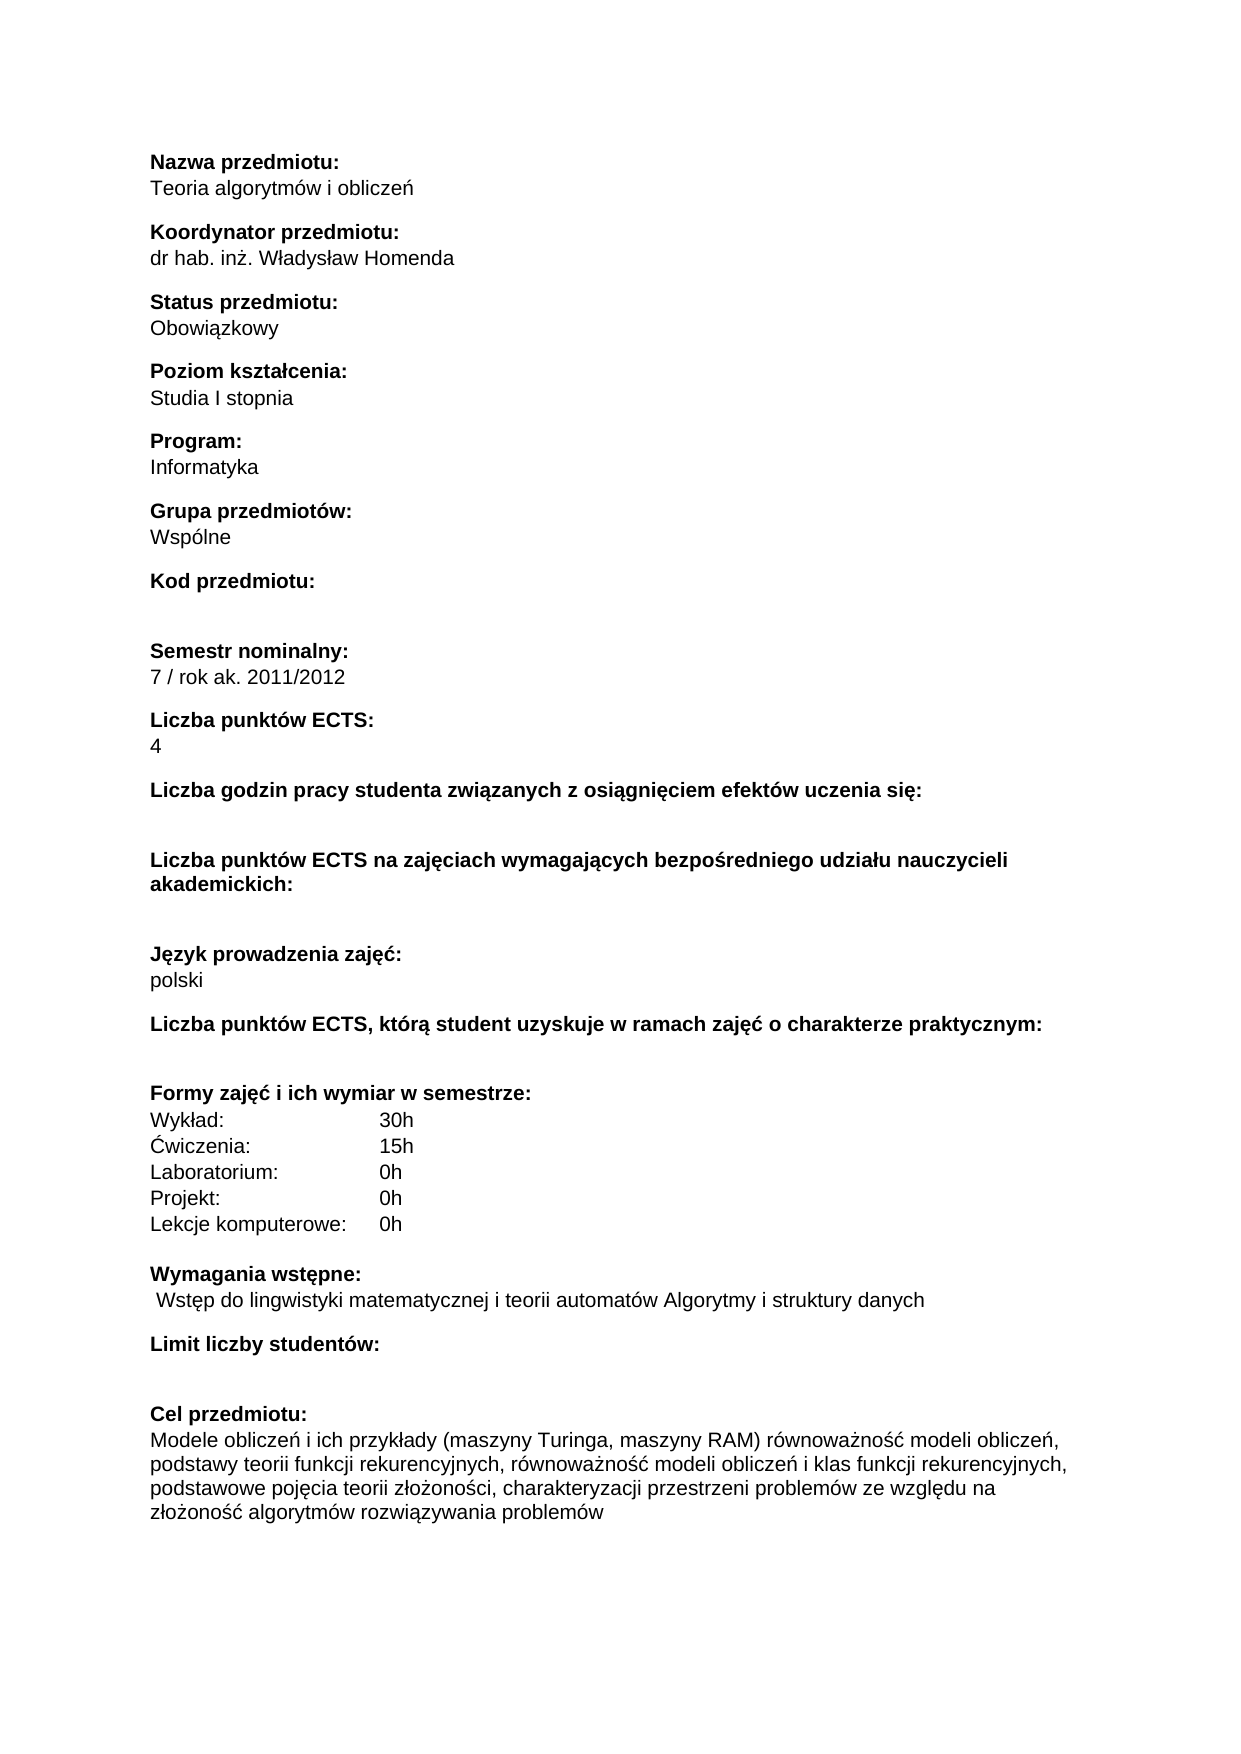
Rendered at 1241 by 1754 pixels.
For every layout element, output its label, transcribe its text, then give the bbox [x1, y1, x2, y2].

text Program: [150, 429, 1090, 453]
table_header 30h [369, 1108, 597, 1132]
text Wstęp do lingwistyki matematycznej i teorii automatów Algorytmy i struktury danych [150, 1288, 1090, 1312]
table_cell 0h [369, 1158, 597, 1184]
text Teoria algorytmów i obliczeń [150, 176, 1090, 200]
text Kod przedmiotu: [150, 569, 1090, 593]
text Wspólne [150, 525, 1090, 549]
table_cell 0h [369, 1210, 597, 1236]
text Liczba punktów ECTS: [150, 708, 1090, 732]
text Nazwa przedmiotu: [150, 150, 1090, 174]
text Obowiązkowy [150, 316, 1090, 339]
text Status przedmiotu: [150, 289, 1090, 313]
text polski [150, 968, 1090, 992]
text Język prowadzenia zajęć: [150, 942, 1090, 966]
text dr hab. inż. Władysław Homenda [150, 246, 1090, 270]
text 7 / rok ak. 2011/2012 [150, 664, 1090, 688]
text Semestr nominalny: [150, 638, 1090, 662]
table_cell Ćwiczenia: [140, 1134, 367, 1158]
table_cell 0h [369, 1184, 597, 1210]
text Grupa przedmiotów: [150, 499, 1090, 523]
table_cell Projekt: [140, 1186, 367, 1210]
table_header Wykład: [140, 1108, 367, 1132]
text Limit liczby studentów: [150, 1332, 1090, 1356]
text Liczba punktów ECTS, którą student uzyskuje w ramach zajęć o charakterze praktycznym: [150, 1011, 1090, 1035]
text Liczba punktów ECTS na zajęciach wymagających bezpośredniego udziału nauczycieli akademickich: [150, 848, 1090, 896]
text 4 [150, 734, 1090, 758]
table_cell Lekcje komputerowe: [140, 1212, 367, 1236]
text Liczba godzin pracy studenta związanych z osiągnięciem efektów uczenia się: [150, 778, 1090, 802]
table_cell Laboratorium: [140, 1160, 367, 1184]
table_cell 15h [369, 1132, 597, 1158]
text Informatyka [150, 455, 1090, 479]
text Koordynator przedmiotu: [150, 220, 1090, 244]
text Cel przedmiotu: [150, 1402, 1090, 1426]
text Wymagania wstępne: [150, 1262, 1090, 1286]
text Studia I stopnia [150, 385, 1090, 409]
text Modele obliczeń i ich przykłady (maszyny Turinga, maszyny RAM) równoważność modeli obliczeń, podstawy teorii funkcji rekurencyjnych, równoważność modeli obliczeń i klas funkcji rekurencyjnych, podstawowe pojęcia teorii złożoności, charakteryzacji przestrzeni problemów ze względu na złożoność algorytmów rozwiązywania problemów [150, 1428, 1090, 1523]
text Formy zajęć i ich wymiar w semestrze: [150, 1081, 1090, 1105]
text Poziom kształcenia: [150, 359, 1090, 383]
